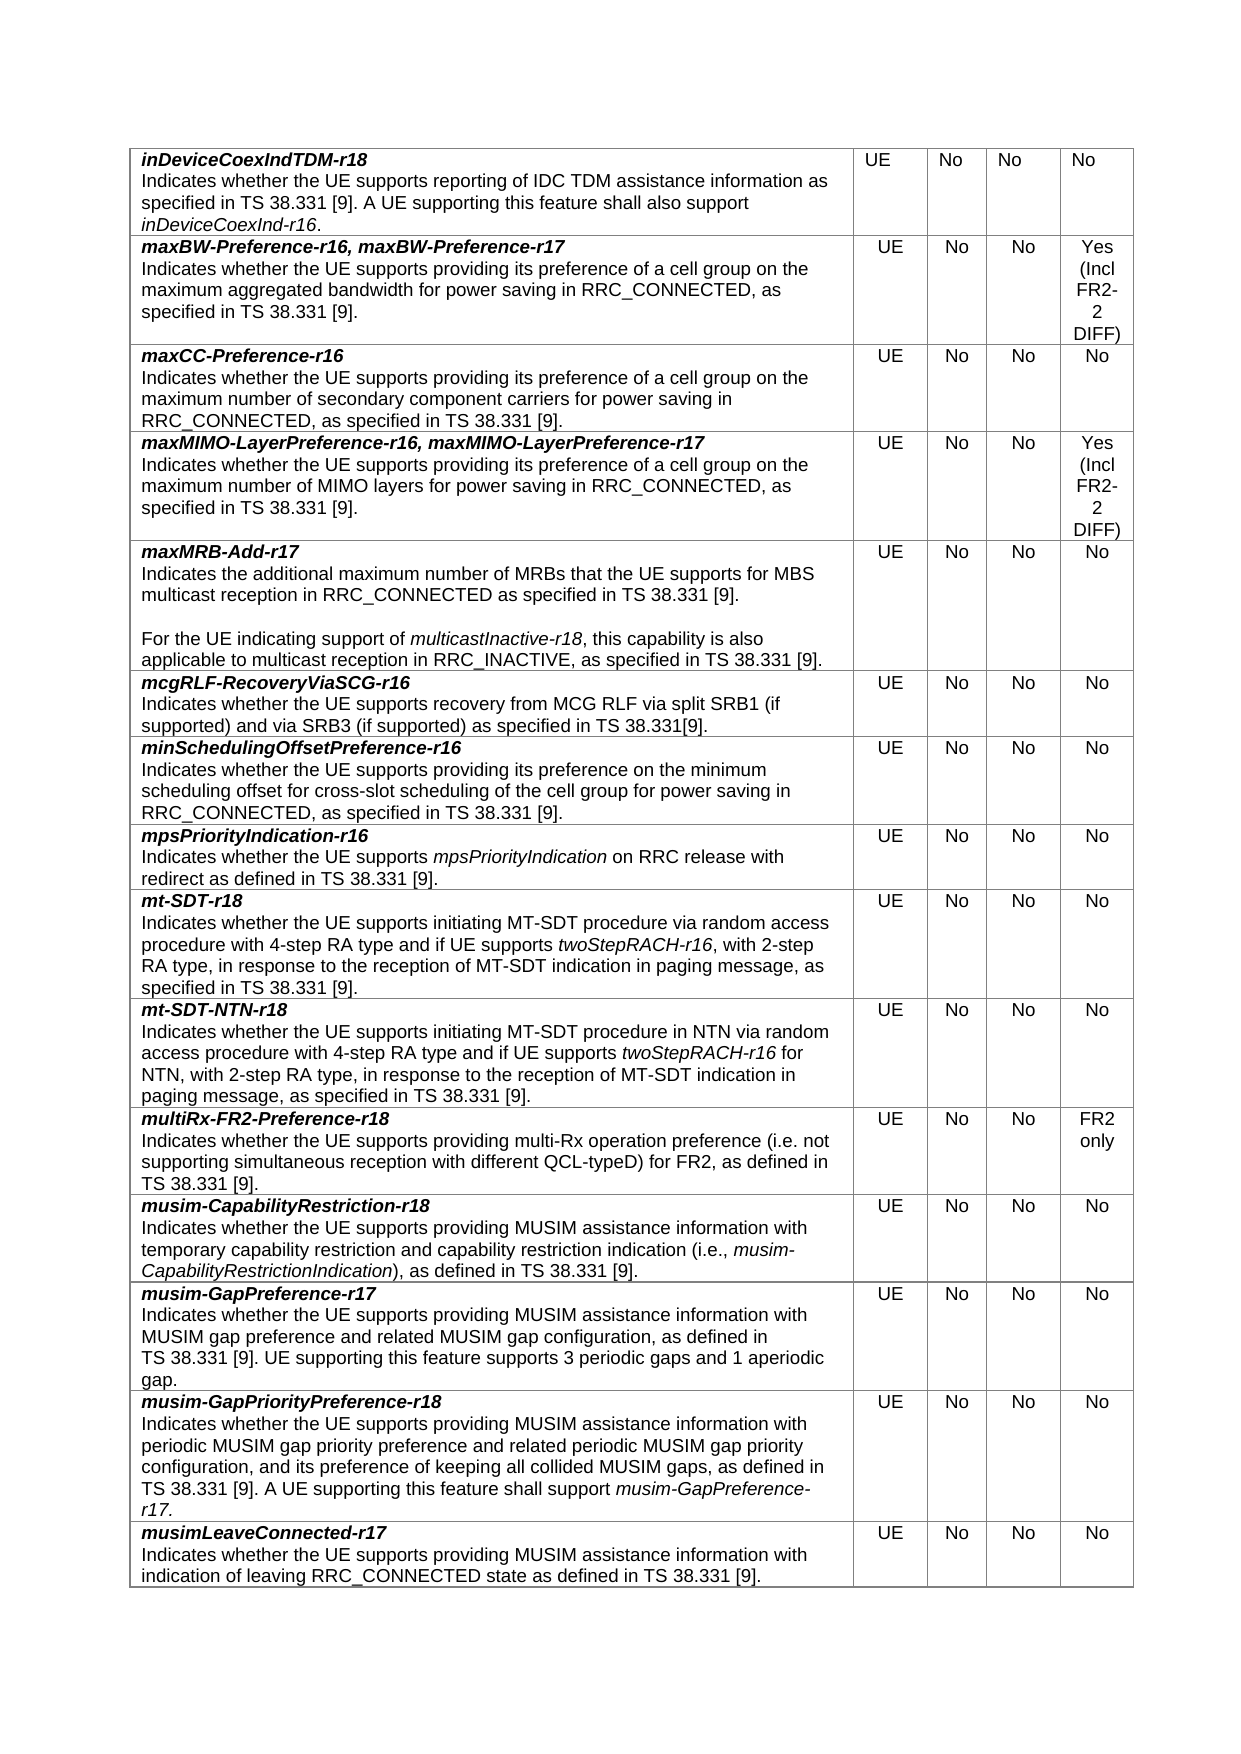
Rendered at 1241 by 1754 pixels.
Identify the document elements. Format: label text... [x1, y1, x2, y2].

table_cell UE [854, 432, 927, 540]
table_cell No [987, 1195, 1060, 1281]
table_cell mt-SDT-NTN-r18 Indicates whether the UE supports initiating MT-SDT procedure in NTN via random access procedure with 4-step RA type and if UE supports twoStepRACH-r16 for NTN, with 2-step RA type, in response to the reception of MT-SDT indication in paging message, as specified in TS 38.331 [9]. [131, 999, 853, 1107]
table_cell UE [854, 1108, 927, 1194]
table_cell No [1061, 999, 1133, 1107]
table_cell No [987, 890, 1060, 998]
table_cell No [987, 1283, 1060, 1390]
table_cell No [1061, 149, 1133, 235]
table_cell UE [854, 671, 927, 736]
table_cell No [1061, 1391, 1133, 1521]
table_cell multiRx-FR2-Preference-r18 Indicates whether the UE supports providing multi-Rx operation preference (i.e. not supporting simultaneous reception with different QCL-typeD) for FR2, as defined in TS 38.331 [9]. [131, 1108, 853, 1194]
table_cell musimLeaveConnected-r17 Indicates whether the UE supports providing MUSIM assistance information with indication of leaving RRC_CONNECTED state as defined in TS 38.331 [9]. [131, 1522, 853, 1586]
table_cell No [928, 149, 986, 235]
table_cell No [928, 890, 986, 998]
table_cell No [987, 1108, 1060, 1194]
table_cell FR2 only [1061, 1108, 1133, 1194]
table_cell No [928, 825, 986, 889]
table_cell No [987, 345, 1060, 431]
table_cell No [1061, 671, 1133, 736]
table_cell No [928, 345, 986, 431]
table_cell musim-CapabilityRestriction-r18 Indicates whether the UE supports providing MUSIM assistance information with temporary capability restriction and capability restriction indication (i.e., musim-CapabilityRestrictionIndication), as defined in TS 38.331 [9]. [131, 1195, 853, 1281]
table_cell No [928, 1391, 986, 1521]
table_cell No [987, 149, 1060, 235]
table_cell No [928, 1522, 986, 1586]
table_cell No [928, 541, 986, 670]
table_cell UE [854, 345, 927, 431]
table_cell No [1061, 1195, 1133, 1281]
table_cell No [987, 999, 1060, 1107]
table_cell No [928, 737, 986, 823]
table_cell UE [854, 999, 927, 1107]
table_cell No [987, 541, 1060, 670]
table_cell UE [854, 890, 927, 998]
table_cell UE [854, 825, 927, 889]
table_cell No [987, 1522, 1060, 1586]
table_cell mt-SDT-r18 Indicates whether the UE supports initiating MT-SDT procedure via random access procedure with 4-step RA type and if UE supports twoStepRACH-r16, with 2-step RA type, in response to the reception of MT-SDT indication in paging message, as specified in TS 38.331 [9]. [131, 890, 853, 998]
table_cell mpsPriorityIndication-r16 Indicates whether the UE supports mpsPriorityIndication on RRC release with redirect as defined in TS 38.331 [9]. [131, 825, 853, 889]
table_cell maxMRB-Add-r17 Indicates the additional maximum number of MRBs that the UE supports for MBS multicast reception in RRC_CONNECTED as specified in TS 38.331 [9]. For the UE indicating support of multicastInactive-r18, this capability is also applicable to multicast reception in RRC_INACTIVE, as specified in TS 38.331 [9]. [131, 541, 853, 670]
table_cell No [928, 432, 986, 540]
table_cell UE [854, 1195, 927, 1281]
table_cell musim-GapPreference-r17 Indicates whether the UE supports providing MUSIM assistance information with MUSIM gap preference and related MUSIM gap configuration, as defined in TS 38.331 [9]. UE supporting this feature supports 3 periodic gaps and 1 aperiodic gap. [131, 1283, 853, 1390]
table_cell No [987, 825, 1060, 889]
table_cell maxBW-Preference-r16, maxBW-Preference-r17 Indicates whether the UE supports providing its preference of a cell group on the maximum aggregated bandwidth for power saving in RRC_CONNECTED, as specified in TS 38.331 [9]. [131, 236, 853, 344]
table_cell No [987, 671, 1060, 736]
table_cell Yes (Incl FR2-2 DIFF) [1061, 236, 1133, 344]
table_cell No [928, 999, 986, 1107]
table_cell UE [854, 149, 927, 235]
table_cell No [987, 1391, 1060, 1521]
table_cell No [1061, 1283, 1133, 1390]
table_cell No [928, 1283, 986, 1390]
table_cell UE [854, 541, 927, 670]
table_cell No [1061, 890, 1133, 998]
table_cell No [987, 236, 1060, 344]
table_cell musim-GapPriorityPreference-r18 Indicates whether the UE supports providing MUSIM assistance information with periodic MUSIM gap priority preference and related periodic MUSIM gap priority configuration, and its preference of keeping all collided MUSIM gaps, as defined in TS 38.331 [9]. A UE supporting this feature shall support musim-GapPreference-r17. [131, 1391, 853, 1521]
table_cell No [987, 737, 1060, 823]
table_cell No [928, 1108, 986, 1194]
table_cell UE [854, 236, 927, 344]
table_cell maxCC-Preference-r16 Indicates whether the UE supports providing its preference of a cell group on the maximum number of secondary component carriers for power saving in RRC_CONNECTED, as specified in TS 38.331 [9]. [131, 345, 853, 431]
table_cell UE [854, 1391, 927, 1521]
table_cell No [1061, 825, 1133, 889]
table_cell No [1061, 737, 1133, 823]
table_cell inDeviceCoexIndTDM-r18 Indicates whether the UE supports reporting of IDC TDM assistance information as specified in TS 38.331 [9]. A UE supporting this feature shall also support inDeviceCoexInd-r16. [131, 149, 853, 235]
table_cell No [1061, 345, 1133, 431]
table_cell No [1061, 541, 1133, 670]
table_cell Yes (Incl FR2-2 DIFF) [1061, 432, 1133, 540]
table_cell mcgRLF-RecoveryViaSCG-r16 Indicates whether the UE supports recovery from MCG RLF via split SRB1 (if supported) and via SRB3 (if supported) as specified in TS 38.331[9]. [131, 671, 853, 736]
table_cell No [987, 432, 1060, 540]
table_cell UE [854, 1522, 927, 1586]
table_cell No [928, 671, 986, 736]
table_cell UE [854, 737, 927, 823]
table_cell minSchedulingOffsetPreference-r16 Indicates whether the UE supports providing its preference on the minimum scheduling offset for cross-slot scheduling of the cell group for power saving in RRC_CONNECTED, as specified in TS 38.331 [9]. [131, 737, 853, 823]
table_cell No [1061, 1522, 1133, 1586]
table_cell maxMIMO-LayerPreference-r16, maxMIMO-LayerPreference-r17 Indicates whether the UE supports providing its preference of a cell group on the maximum number of MIMO layers for power saving in RRC_CONNECTED, as specified in TS 38.331 [9]. [131, 432, 853, 540]
table_cell UE [854, 1283, 927, 1390]
table_cell No [928, 1195, 986, 1281]
table_cell No [928, 236, 986, 344]
